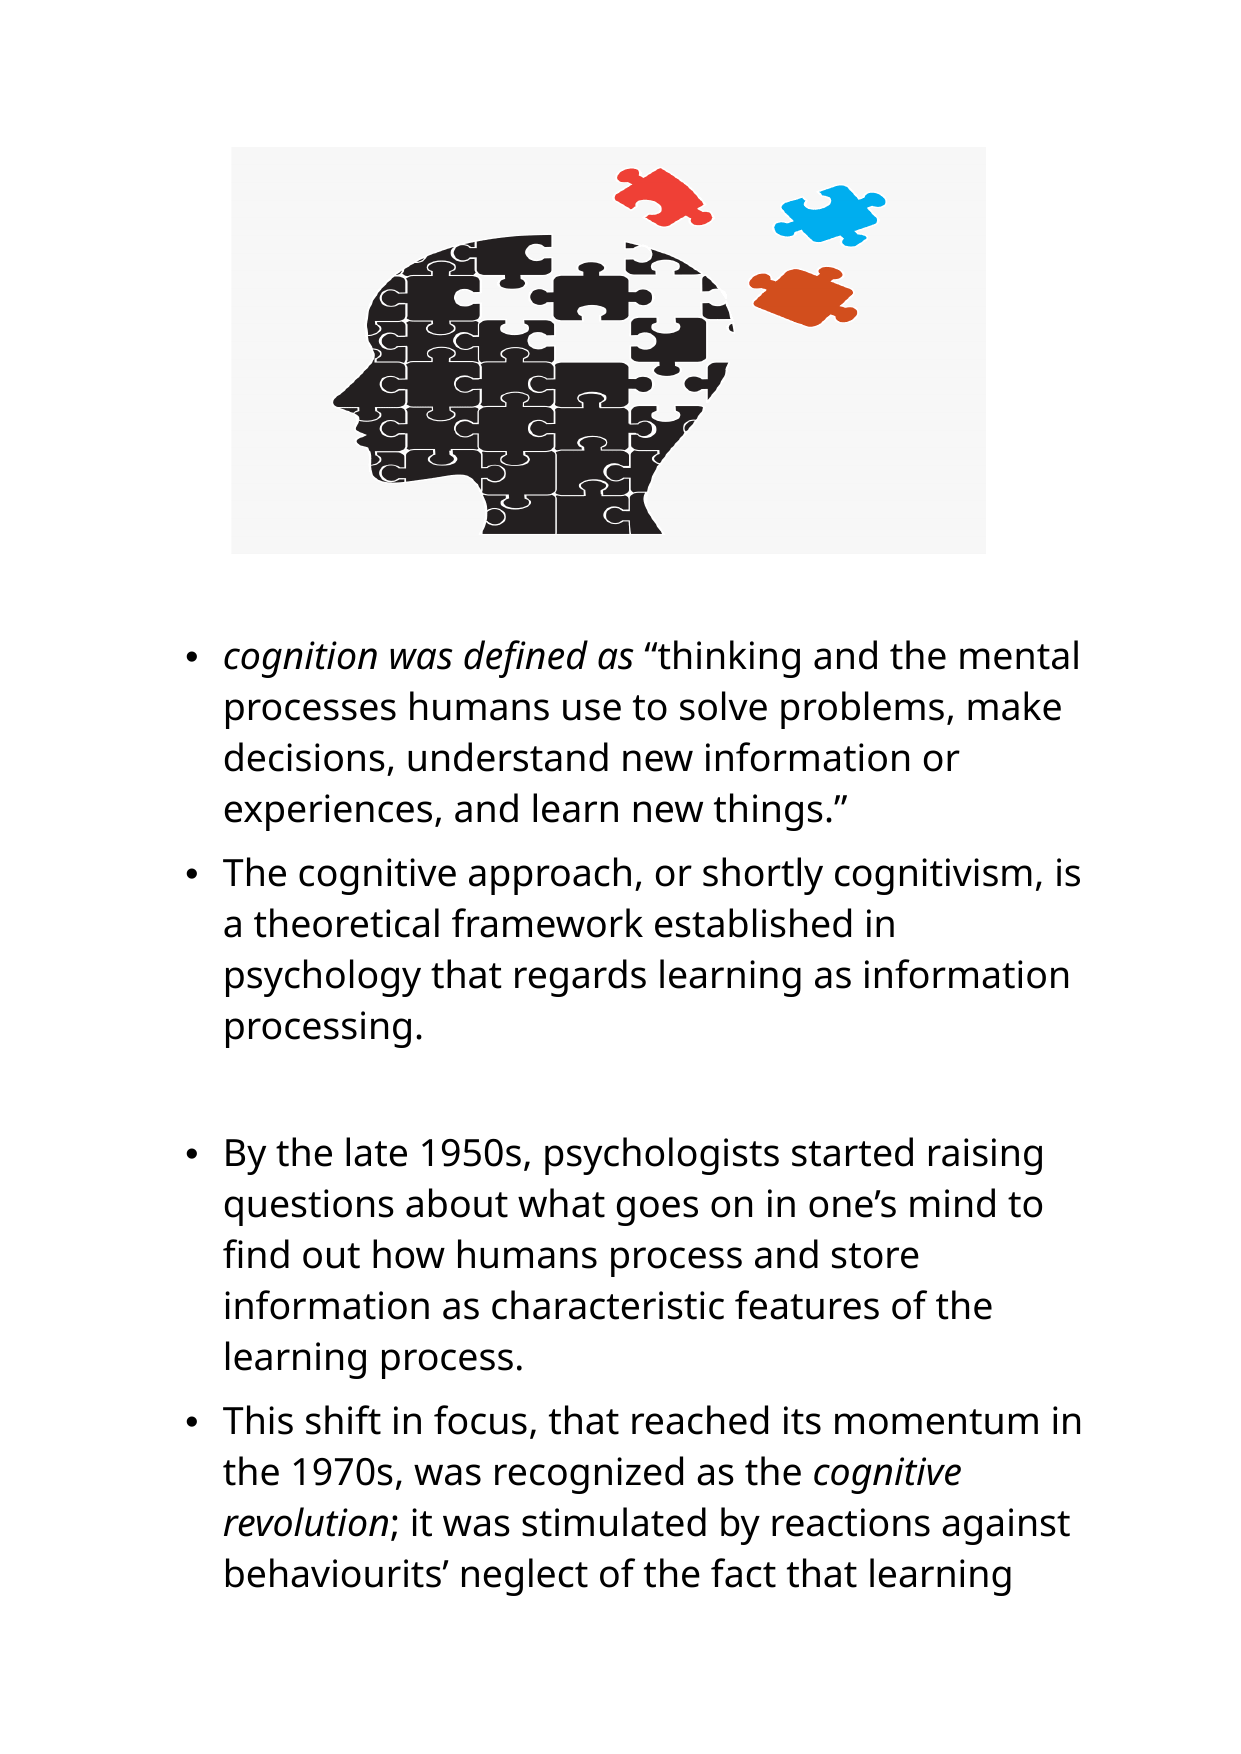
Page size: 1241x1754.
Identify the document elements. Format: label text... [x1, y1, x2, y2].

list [185, 1394, 1093, 1598]
list By the late 1950s, psychologists started raising questions about what goes on in one’s mind to find out how humans process and store information as characteristic features of the learning process. [185, 1126, 1093, 1381]
list The cognitive approach, or shortly cognitivism, is a theoretical framework established in psychology that regards learning as information processing. [185, 846, 1093, 1050]
list cognition was defined as “thinking and the mental processes humans use to solve problems, make decisions, understand new information or experiences, and learn new things.” [185, 629, 1093, 833]
picture [231, 147, 986, 554]
